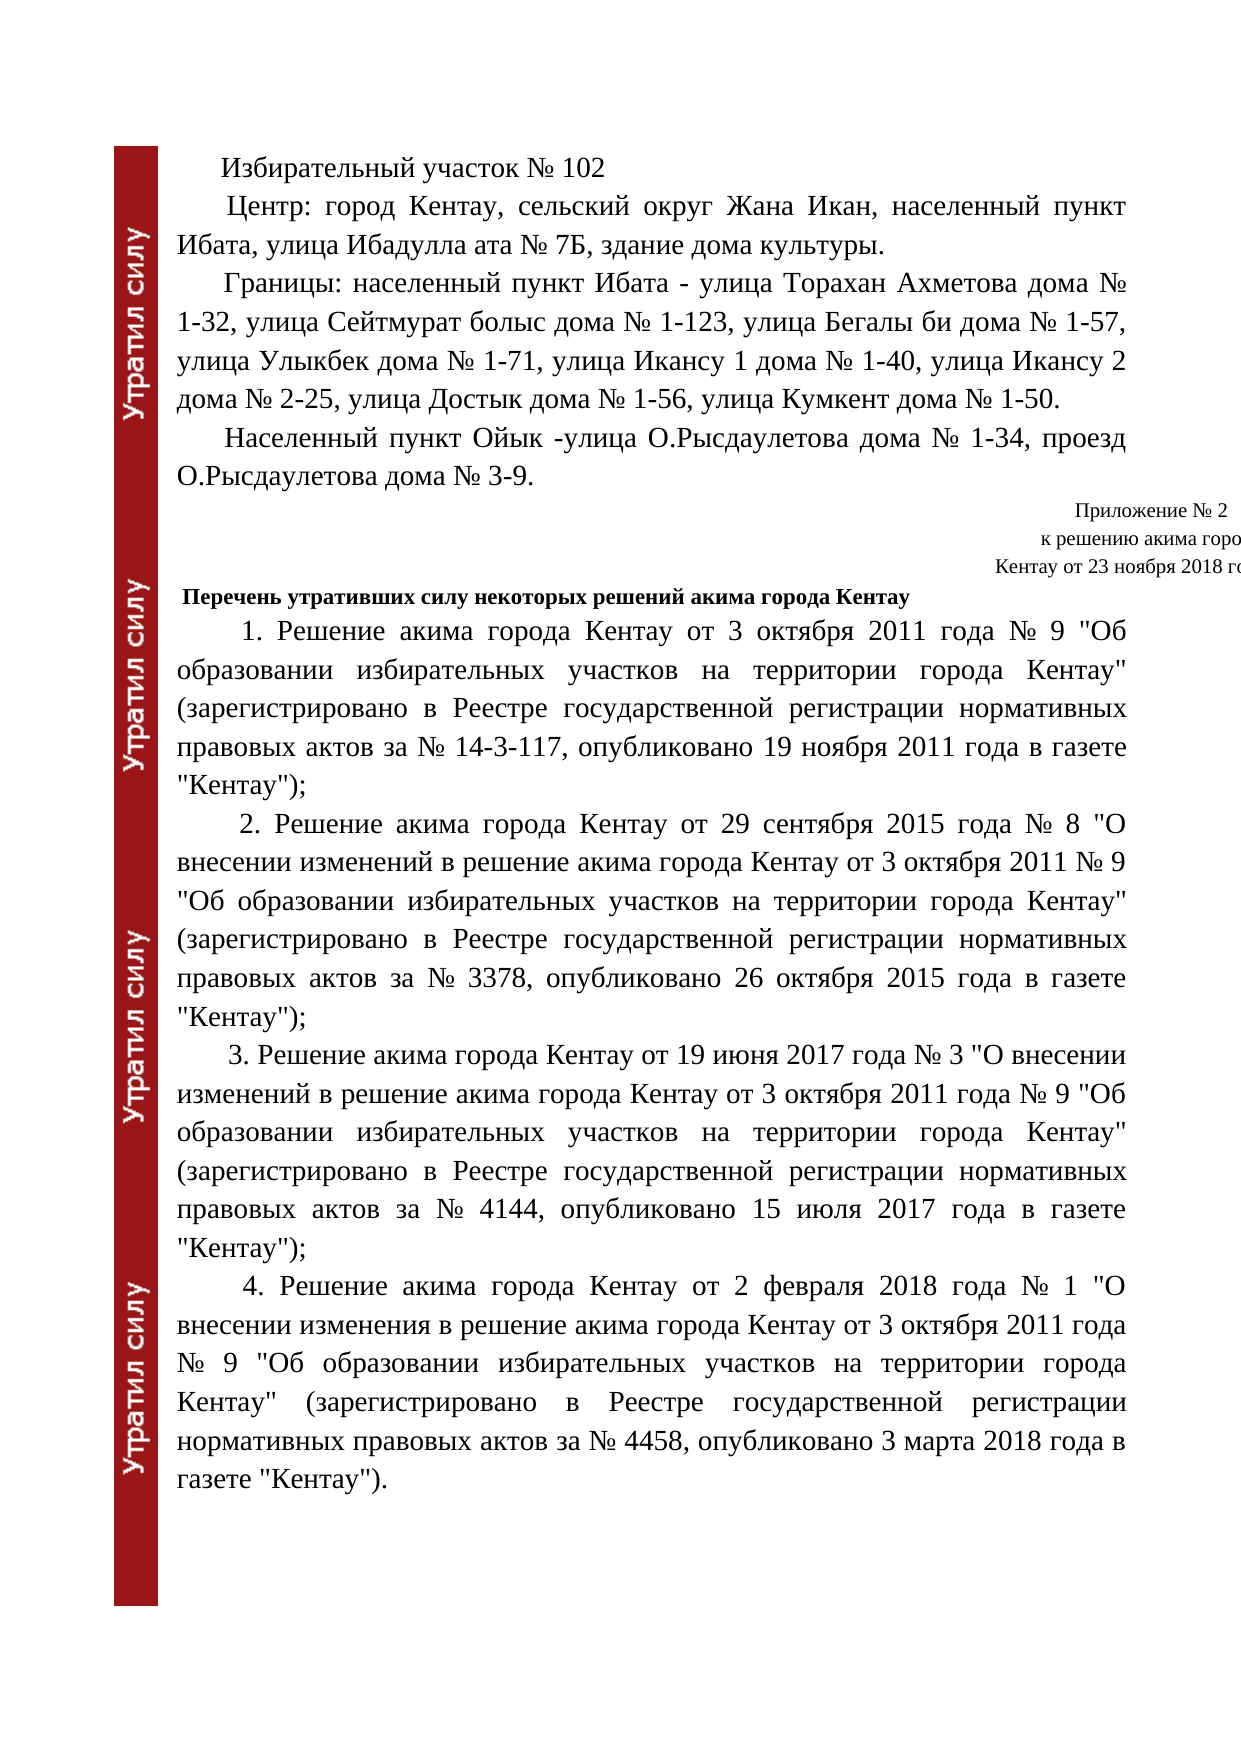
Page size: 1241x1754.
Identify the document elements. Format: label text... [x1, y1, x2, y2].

text 2. Решение акима города Кентау от 29 сентября 2015 года № 8 "О внесении изменений в решение акима города Кентау от 3 октября 2011 № 9 "Об образовании избирательных участков на территории города Кентау" (зарегистрировано в Реестре государственной регистрации нормативных правовых актов за № 3378, опубликовано 26 октября 2015 года в газете "Кентау"); [112, 806, 1128, 1032]
picture [114, 609, 158, 613]
picture [114, 1495, 158, 1606]
text Населенный пункт Ойык -улица О.Рысдаулетова дома № 1-34, проезд О.Рысдаулетова дома № 3-9. [112, 420, 1128, 492]
text Центр: город Кентау, сельский округ Жана Икан, населенный пункт Ибата, улица Ибадулла ата № 7Б, здание дома культуры. [112, 188, 1128, 261]
table_header Приложение № 2 к решению акима города Кентау от 23 ноября 2018 года № 9 [912, 497, 1240, 583]
text Границы: населенный пункт Ибата - улица Торахан Ахметова дома № 1-32, улица Сейтмурат болыс дома № 1-123, улица Бегалы би дома № 1-57, улица Улыкбек дома № 1-71, улица Икансу 1 дома № 1-40, улица Икансу 2 дома № 2-25, улица Достык дома № 1-56, улица Кумкент дома № 1-50. [112, 266, 1128, 415]
text 1. Решение акима города Кентау от 3 октября 2011 года № 9 "Об образовании избирательных участков на территории города Кентау" (зарегистрировано в Реестре государственной регистрации нормативных правовых актов за № 14-3-117, опубликовано 19 ноября 2011 года в газете "Кентау"); [112, 613, 1128, 801]
text 3. Решение акима города Кентау от 19 июня 2017 года № 3 "О внесении изменений в решение акима города Кентау от 3 октября 2011 года № 9 "Об образовании избирательных участков на территории города Кентау" (зарегистрировано в Реестре государственной регистрации нормативных правовых актов за № 4144, опубликовано 15 июля 2017 года в газете "Кентау"); [112, 1037, 1128, 1263]
picture [114, 1263, 158, 1268]
picture [114, 183, 158, 188]
picture [114, 1032, 158, 1037]
picture [114, 261, 158, 266]
picture [114, 146, 158, 150]
table_header [101, 497, 912, 583]
picture [114, 492, 158, 497]
text Перечень утративших силу некоторых решений акима города Кентау [112, 583, 1128, 609]
text 4. Решение акима города Кентау от 2 февраля 2018 года № 1 "О внесении изменения в решение акима города Кентау от 3 октября 2011 года № 9 "Об образовании избирательных участков на территории города Кентау" (зарегистрировано в Реестре государственной регистрации нормативных правовых актов за № 4458, опубликовано 3 марта 2018 года в газете "Кентау"). [112, 1268, 1128, 1495]
picture [114, 801, 158, 806]
text Избирательный участок № 102 [112, 150, 1128, 183]
picture [114, 415, 158, 420]
